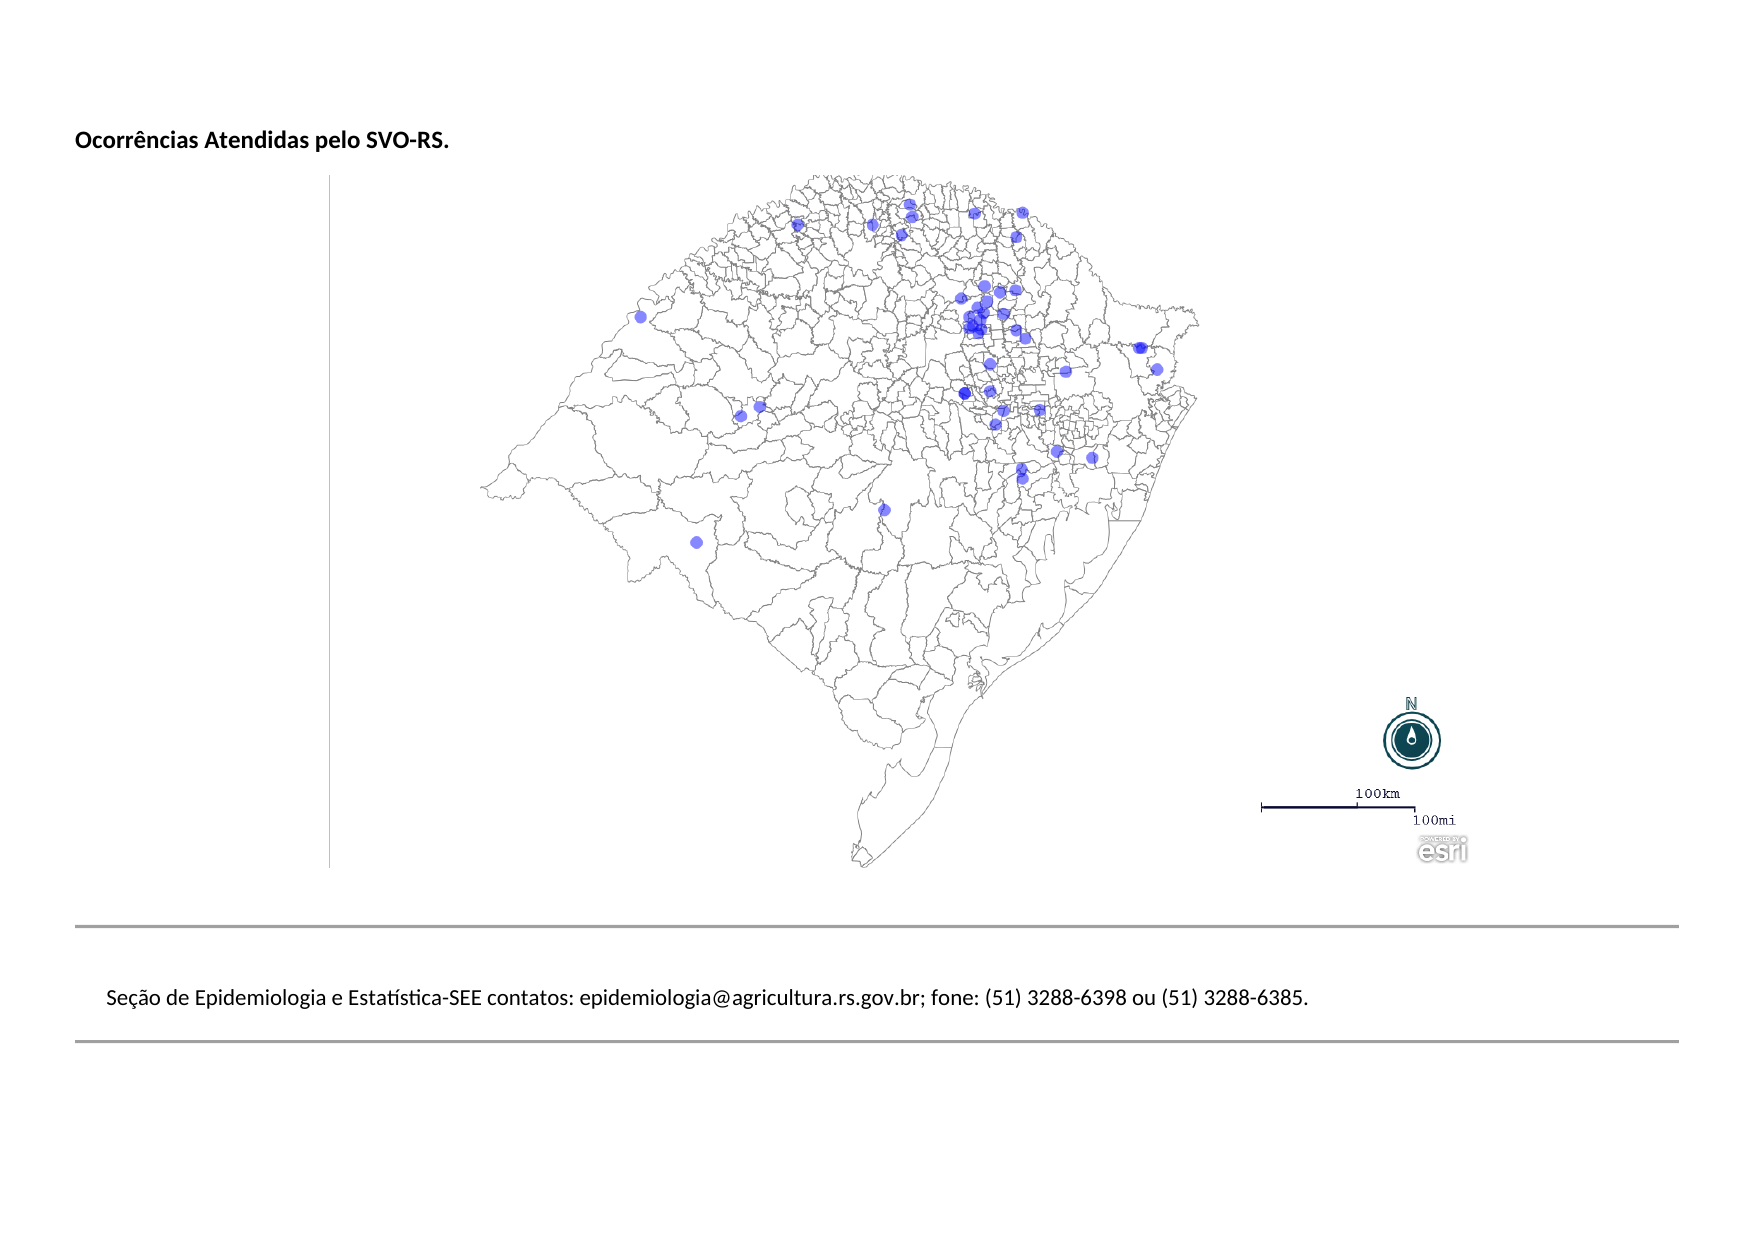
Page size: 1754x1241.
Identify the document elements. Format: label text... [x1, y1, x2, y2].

text Ocorrências Atendidas pelo SVO-RS. [75, 124, 1679, 154]
picture [281, 175, 1473, 868]
text Seção de Epidemiologia e Estatística-SEE contatos: epidemiologia@agricultura.rs.gov.br; fone: (51) 3288-6398 ou (51) 3288-6385. [106, 983, 1648, 1011]
